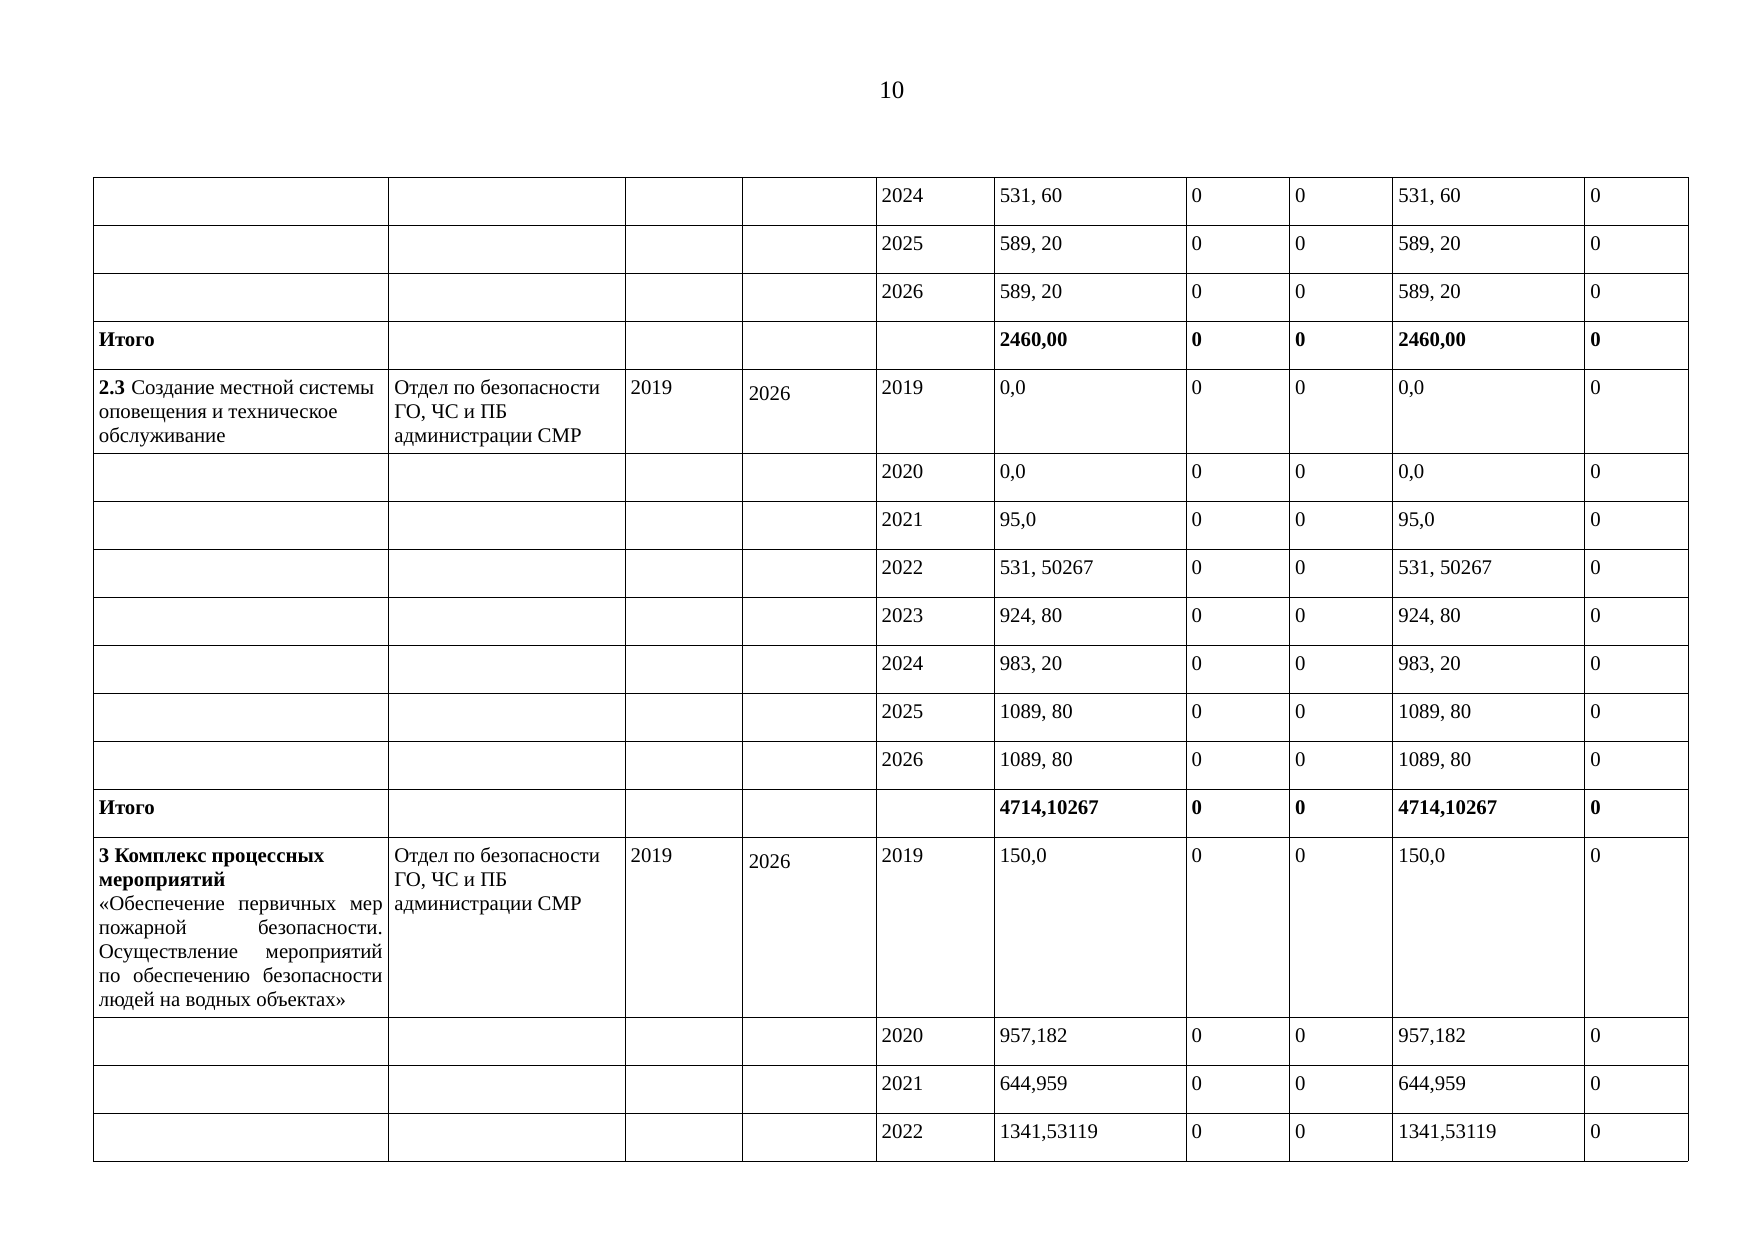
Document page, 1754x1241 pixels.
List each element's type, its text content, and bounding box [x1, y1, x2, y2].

table_cell 0 [1585, 454, 1688, 501]
table_cell [94, 226, 388, 273]
table_cell [626, 274, 742, 321]
table_cell 0 [1290, 178, 1392, 225]
table_cell 0 [1187, 370, 1289, 453]
table_cell [94, 178, 388, 225]
table_cell 2026 [877, 742, 994, 788]
table_cell 0 [1187, 226, 1289, 273]
table_cell 1089, 80 [995, 694, 1186, 741]
table_cell 0 [1187, 838, 1289, 1017]
table_cell [94, 502, 388, 549]
table_cell [389, 550, 625, 597]
table_cell 1341,53119 [1393, 1114, 1584, 1161]
table_cell 0 [1187, 178, 1289, 225]
table_cell 0 [1585, 550, 1688, 597]
table_cell 95,0 [1393, 502, 1584, 549]
table_cell 1341,53119 [995, 1114, 1186, 1161]
table_cell [626, 322, 742, 369]
table_cell [94, 274, 388, 321]
table_cell [626, 1114, 742, 1161]
table_cell 0 [1290, 1018, 1392, 1065]
table_cell 983, 20 [995, 646, 1186, 693]
table_cell Итого [94, 322, 388, 369]
table_cell 2024 [877, 646, 994, 693]
table_cell 0,0 [1393, 370, 1584, 453]
table_cell [626, 1018, 742, 1065]
table_cell 644,959 [995, 1066, 1186, 1113]
table_cell 2019 [626, 838, 742, 1017]
table_cell [743, 178, 876, 225]
table_cell 2020 [877, 454, 994, 501]
table_cell [743, 226, 876, 273]
table_cell 2020 [877, 1018, 994, 1065]
table_cell 0 [1290, 694, 1392, 741]
table_cell 589, 20 [995, 226, 1186, 273]
table_cell 0 [1585, 370, 1688, 453]
table_cell 150,0 [995, 838, 1186, 1017]
table_cell 2024 [877, 178, 994, 225]
table_cell Итого [94, 790, 388, 836]
table_cell 531, 50267 [995, 550, 1186, 597]
table_cell 2021 [877, 502, 994, 549]
table_cell 2021 [877, 1066, 994, 1113]
table_cell 0 [1187, 274, 1289, 321]
table_cell [626, 502, 742, 549]
table_cell 4714,10267 [1393, 790, 1584, 836]
table_cell [743, 694, 876, 741]
table_cell 2460,00 [995, 322, 1186, 369]
table_cell [94, 598, 388, 645]
table_cell [389, 1114, 625, 1161]
table_cell 0 [1585, 322, 1688, 369]
table_cell [389, 454, 625, 501]
table_cell 0 [1585, 274, 1688, 321]
table_cell 957,182 [995, 1018, 1186, 1065]
table_cell 0 [1187, 790, 1289, 836]
table_cell 0 [1585, 598, 1688, 645]
table_cell [94, 694, 388, 741]
table_cell 531, 60 [995, 178, 1186, 225]
table_cell [389, 598, 625, 645]
table_cell 531, 50267 [1393, 550, 1584, 597]
table_cell 0 [1187, 694, 1289, 741]
table_cell 0 [1585, 502, 1688, 549]
table_cell [389, 1018, 625, 1065]
table_cell [389, 742, 625, 788]
table_cell 3 Комплекс процессных мероприятий «Обеспечение первичных мер пожарной безопасности. Осуществление мероприятий по обеспечению безопасности людей на водных объектах» [94, 838, 388, 1017]
table_cell 1089, 80 [1393, 694, 1584, 741]
table_cell 150,0 [1393, 838, 1584, 1017]
table_cell 0 [1585, 646, 1688, 693]
table_cell 531, 60 [1393, 178, 1584, 225]
table_cell 0 [1290, 454, 1392, 501]
table_cell 0 [1290, 502, 1392, 549]
table_cell 0 [1290, 550, 1392, 597]
table_cell 0 [1187, 1114, 1289, 1161]
table_cell 0 [1585, 838, 1688, 1017]
table_cell 1089, 80 [1393, 742, 1584, 788]
table_cell 0 [1290, 838, 1392, 1017]
table_cell 0 [1585, 1066, 1688, 1113]
table_cell [877, 322, 994, 369]
table_cell 0 [1290, 742, 1392, 788]
table_cell [389, 274, 625, 321]
table_cell 0 [1585, 790, 1688, 836]
table_cell 0 [1290, 1114, 1392, 1161]
table_cell [626, 742, 742, 788]
table_cell 2.3 Создание местной системы оповещения и техническое обслуживание [94, 370, 388, 453]
table_cell [94, 550, 388, 597]
table_cell [94, 1018, 388, 1065]
table_cell 0 [1585, 178, 1688, 225]
table_cell 0 [1187, 1018, 1289, 1065]
table_cell [743, 1114, 876, 1161]
table_cell 0 [1585, 1018, 1688, 1065]
table_cell [94, 1114, 388, 1161]
table_cell Отдел по безопасности ГО, ЧС и ПБ администрации СМР [389, 838, 625, 1017]
table_cell [389, 1066, 625, 1113]
table_cell [389, 226, 625, 273]
table_cell [389, 790, 625, 836]
table_cell [743, 598, 876, 645]
table_cell [389, 694, 625, 741]
table_cell 2026 [877, 274, 994, 321]
table_cell [626, 454, 742, 501]
table_cell 2019 [877, 370, 994, 453]
table_cell [626, 178, 742, 225]
table_cell 2019 [626, 370, 742, 453]
table_cell 4714,10267 [995, 790, 1186, 836]
table_cell [94, 646, 388, 693]
table_cell 95,0 [995, 502, 1186, 549]
table_cell [626, 1066, 742, 1113]
table_cell 589, 20 [995, 274, 1186, 321]
table_cell 0 [1585, 226, 1688, 273]
table_cell 924, 80 [995, 598, 1186, 645]
table_cell [743, 550, 876, 597]
table_cell [389, 502, 625, 549]
table_cell 2025 [877, 226, 994, 273]
table_cell 0 [1290, 226, 1392, 273]
table_cell [743, 742, 876, 788]
table_cell 0 [1585, 742, 1688, 788]
table_cell 0 [1290, 1066, 1392, 1113]
table_cell [626, 226, 742, 273]
table_cell 0 [1290, 598, 1392, 645]
table_cell [626, 550, 742, 597]
table_cell [94, 1066, 388, 1113]
table_cell [743, 502, 876, 549]
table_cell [389, 370, 625, 453]
table_cell [877, 790, 994, 836]
table_cell 0 [1290, 370, 1392, 453]
table_cell 2023 [877, 598, 994, 645]
table_cell 0 [1187, 454, 1289, 501]
table_cell 957,182 [1393, 1018, 1584, 1065]
table_cell [626, 790, 742, 836]
table_cell 0 [1187, 598, 1289, 645]
table_cell 0 [1187, 322, 1289, 369]
table_cell 0 [1290, 322, 1392, 369]
table_cell 0 [1585, 694, 1688, 741]
table_cell 2025 [877, 694, 994, 741]
table_cell 2026 [743, 370, 876, 453]
table_cell 0 [1187, 646, 1289, 693]
table_cell [743, 274, 876, 321]
table_cell 2460,00 [1393, 322, 1584, 369]
table_cell 0 [1290, 646, 1392, 693]
table_cell 2022 [877, 1114, 994, 1161]
table_cell [389, 646, 625, 693]
table_cell [743, 1018, 876, 1065]
table_cell 0 [1187, 1066, 1289, 1113]
table_cell 0 [1187, 742, 1289, 788]
table_cell [743, 646, 876, 693]
table_cell [743, 1066, 876, 1113]
table_cell 2026 [743, 838, 876, 1017]
table_cell 0,0 [995, 370, 1186, 453]
table_cell 1089, 80 [995, 742, 1186, 788]
table_cell [626, 598, 742, 645]
table_cell 924, 80 [1393, 598, 1584, 645]
table_cell 0,0 [995, 454, 1186, 501]
table_cell 589, 20 [1393, 274, 1584, 321]
table_cell [626, 646, 742, 693]
table_cell 0 [1290, 790, 1392, 836]
table_cell 0 [1585, 1114, 1688, 1161]
table_cell 0 [1290, 274, 1392, 321]
table_cell 0 [1187, 550, 1289, 597]
table_cell 0,0 [1393, 454, 1584, 501]
table_cell [626, 694, 742, 741]
table_cell [94, 454, 388, 501]
table_cell [743, 322, 876, 369]
table_cell [389, 178, 625, 225]
table_cell [743, 790, 876, 836]
table_cell 2022 [877, 550, 994, 597]
table_cell [743, 454, 876, 501]
table_cell 983, 20 [1393, 646, 1584, 693]
table_cell [94, 742, 388, 788]
table_cell 644,959 [1393, 1066, 1584, 1113]
table_cell 589, 20 [1393, 226, 1584, 273]
table_cell 0 [1187, 502, 1289, 549]
table_cell 2019 [877, 838, 994, 1017]
table_cell [389, 322, 625, 369]
